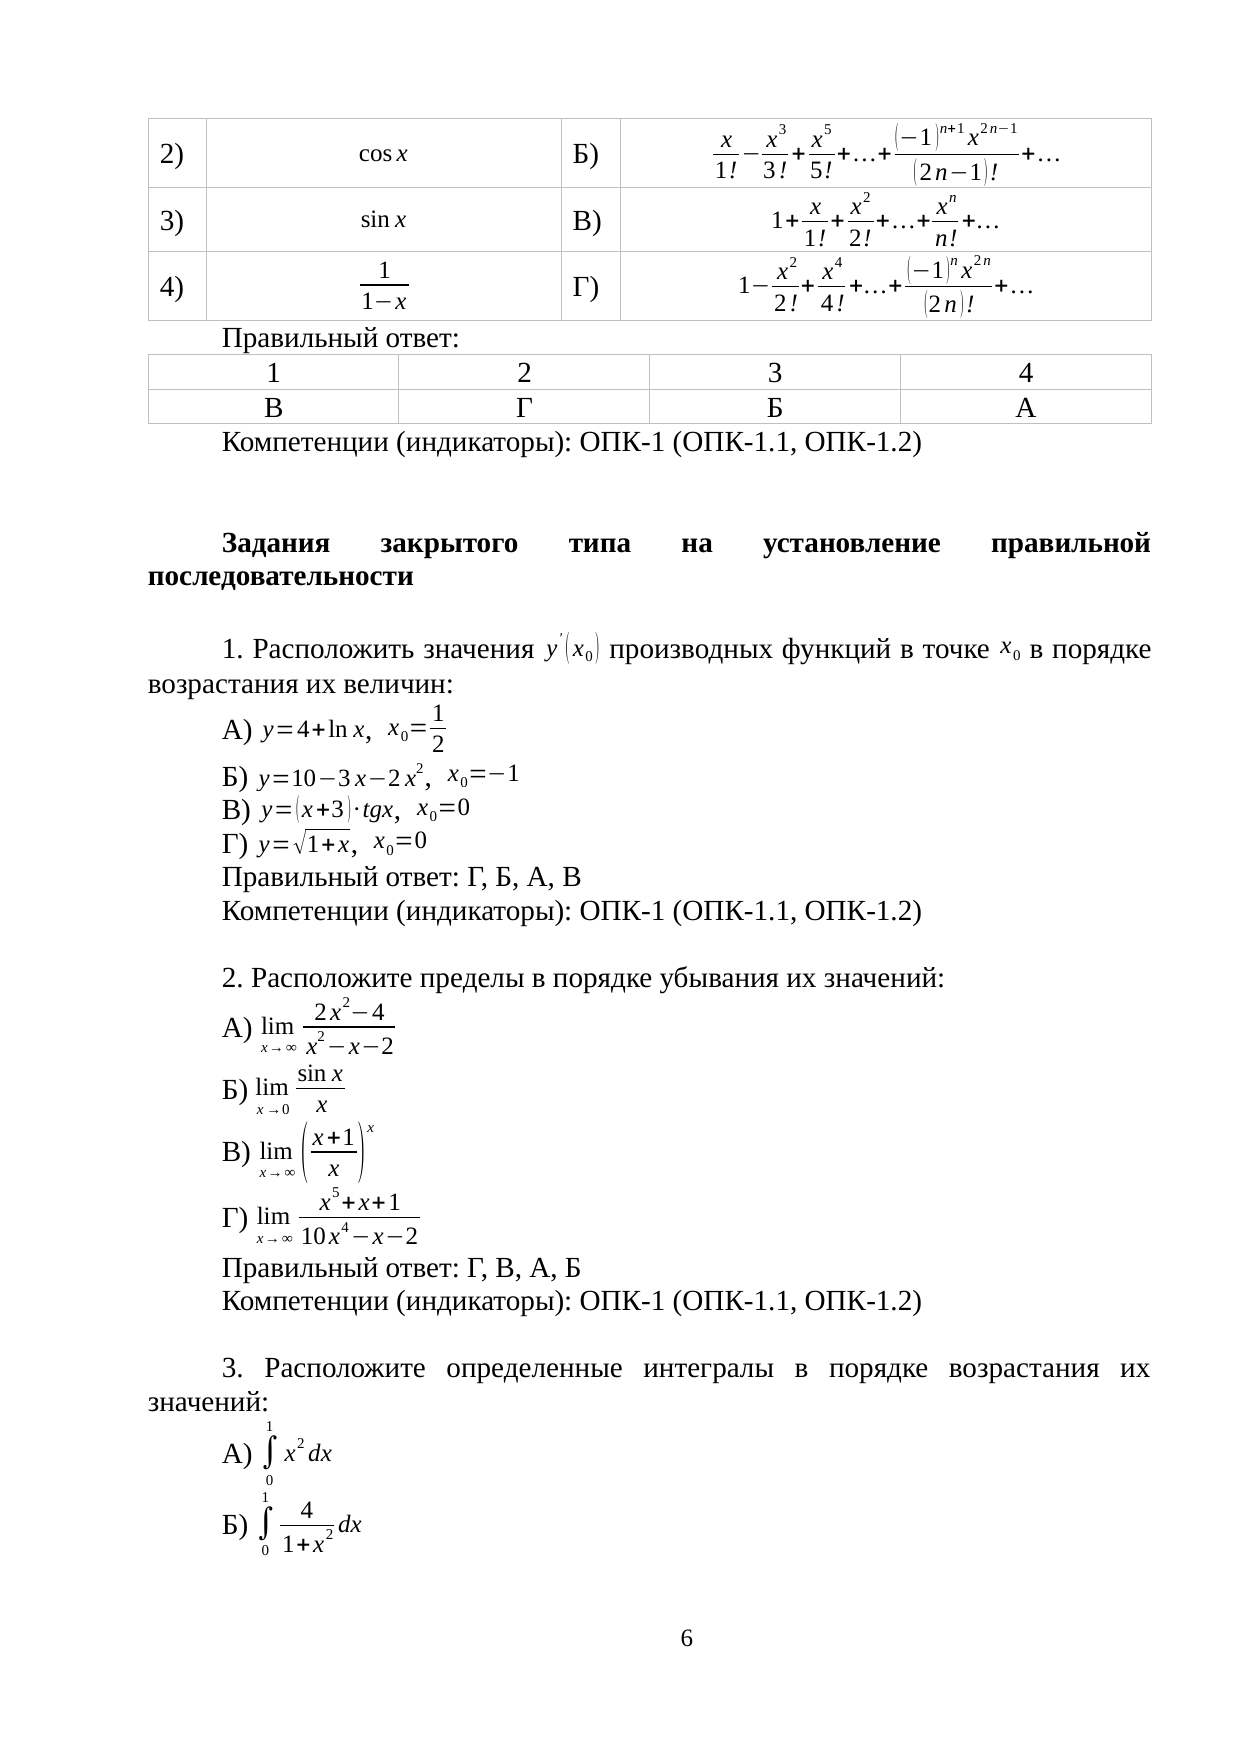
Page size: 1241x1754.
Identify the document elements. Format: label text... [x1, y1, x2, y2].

table_cell [207, 188, 561, 251]
text А) , [148, 700, 1152, 759]
table_cell 4) [149, 252, 206, 319]
table_header 1 [149, 355, 398, 389]
table_cell Г) [562, 252, 620, 319]
table_header 2 [399, 355, 649, 389]
text А) [148, 1418, 1152, 1488]
table_header 3 [650, 355, 900, 389]
text Правильный ответ: Г, В, А, Б [148, 1250, 1152, 1283]
text Г) [148, 1184, 1152, 1250]
text Компетенции (индикаторы): ОПК-1 (ОПК-1.1, ОПК-1.2) [148, 424, 1152, 458]
text А) [148, 993, 1152, 1059]
table_cell [207, 252, 561, 319]
text Б) [148, 1059, 1152, 1118]
table_header 4 [901, 355, 1151, 389]
text В) [148, 1118, 1152, 1184]
table_cell В) [562, 188, 620, 251]
text Компетенции (индикаторы): ОПК-1 (ОПК-1.1, ОПК-1.2) [148, 893, 1152, 926]
text Б) [148, 1488, 1152, 1559]
table_cell А [901, 390, 1151, 423]
table_cell Г [399, 390, 649, 423]
table_cell [207, 119, 561, 187]
text Правильный ответ: [148, 321, 1152, 354]
text 1. Расположить значения производных функций в точке в порядке возрастания их величин: [148, 629, 1152, 700]
table_cell 3) [149, 188, 206, 251]
table_cell В [149, 390, 398, 423]
text Б) , [148, 759, 1152, 792]
table_cell Б) [562, 119, 620, 187]
text Г) , [148, 826, 1152, 859]
text В) , [148, 792, 1152, 826]
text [148, 1283, 1152, 1317]
subtitle Задания закрытого типа на установление правильной последовательности [148, 525, 1152, 592]
table_cell Б [650, 390, 900, 423]
text 2. Расположите пределы в порядке убывания их значений: [148, 960, 1152, 993]
table_cell [621, 252, 1151, 319]
text 3. Расположите определенные интегралы в порядке возрастания их значений: [148, 1351, 1152, 1418]
table_cell [621, 119, 1151, 187]
table_cell 2) [149, 119, 206, 187]
table_cell [621, 188, 1151, 251]
text Правильный ответ: Г, Б, А, В [148, 859, 1152, 893]
